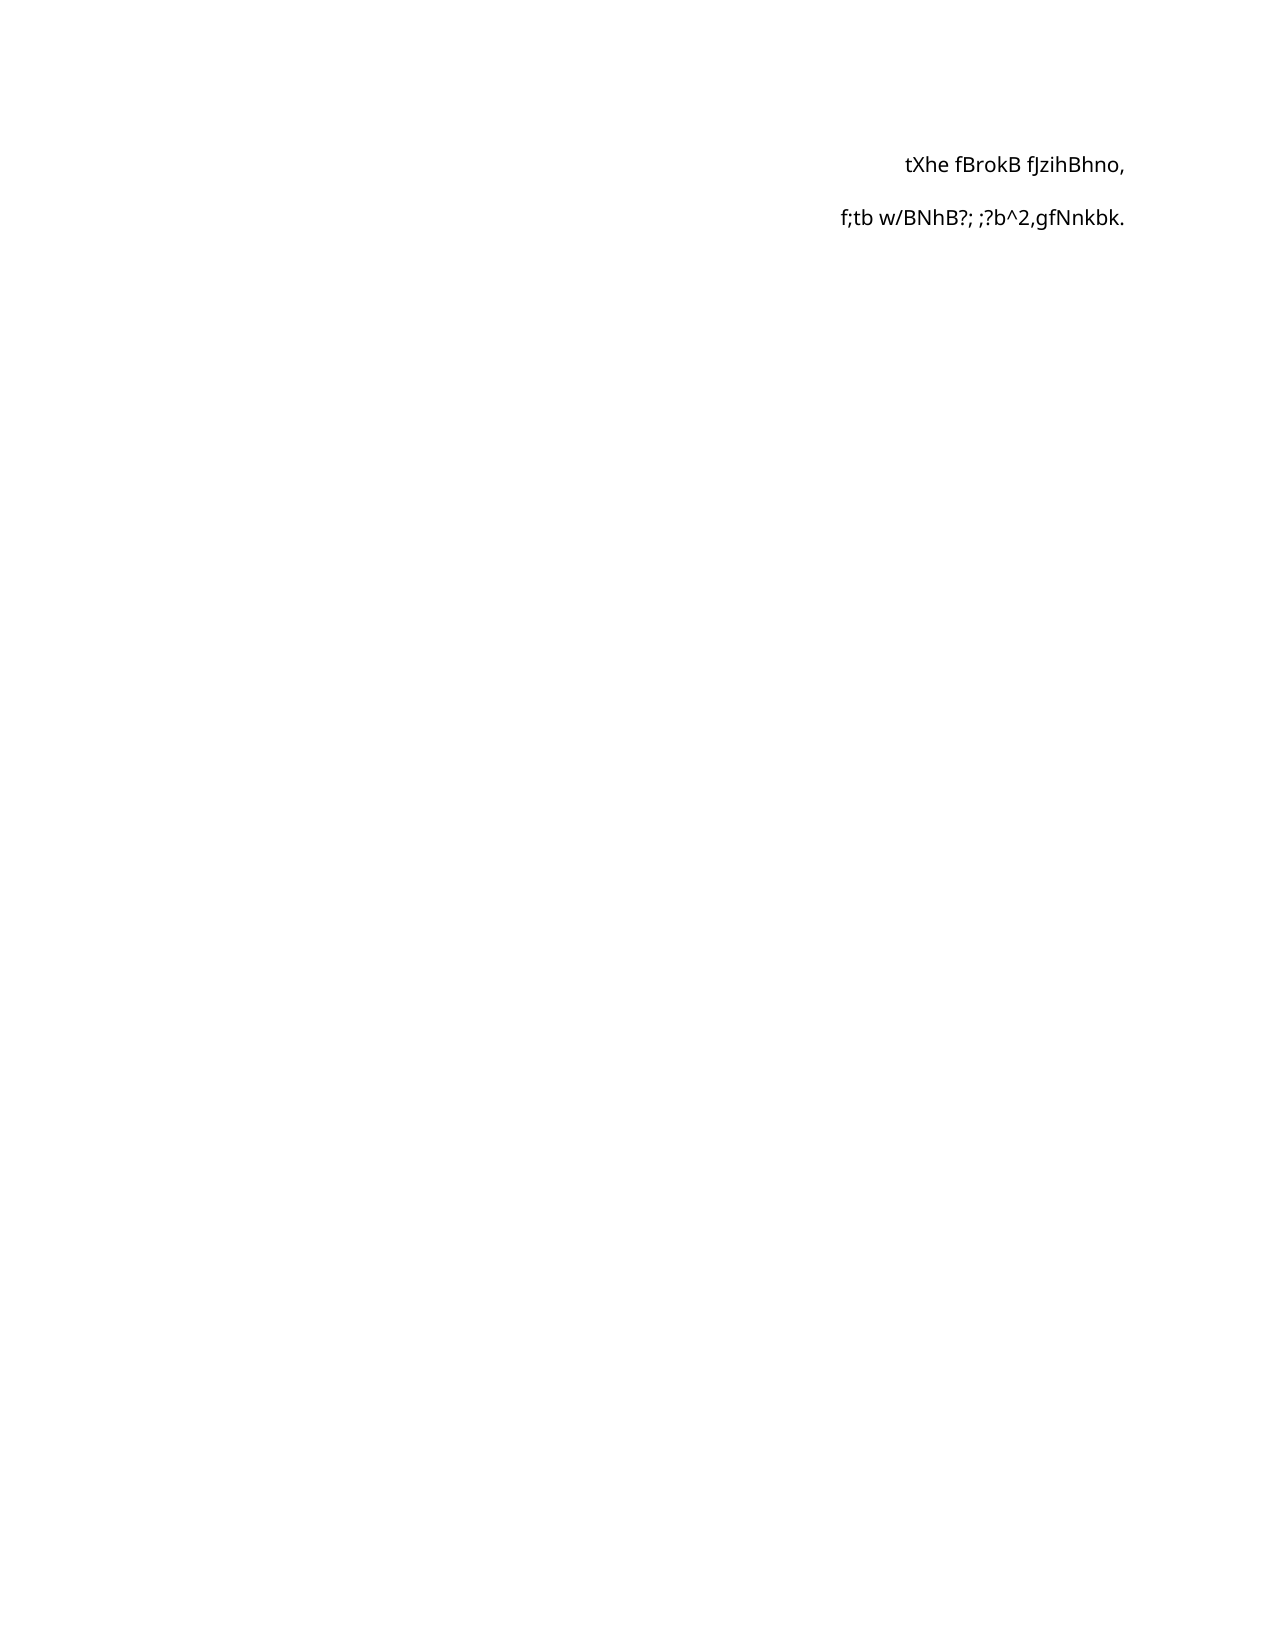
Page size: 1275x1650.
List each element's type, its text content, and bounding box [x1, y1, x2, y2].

text f;tb w/BNhB?; ;?b^2,gfNnkbk. [150, 203, 1125, 232]
text tXhe fBrokB fJzihBhno, [150, 150, 1125, 178]
